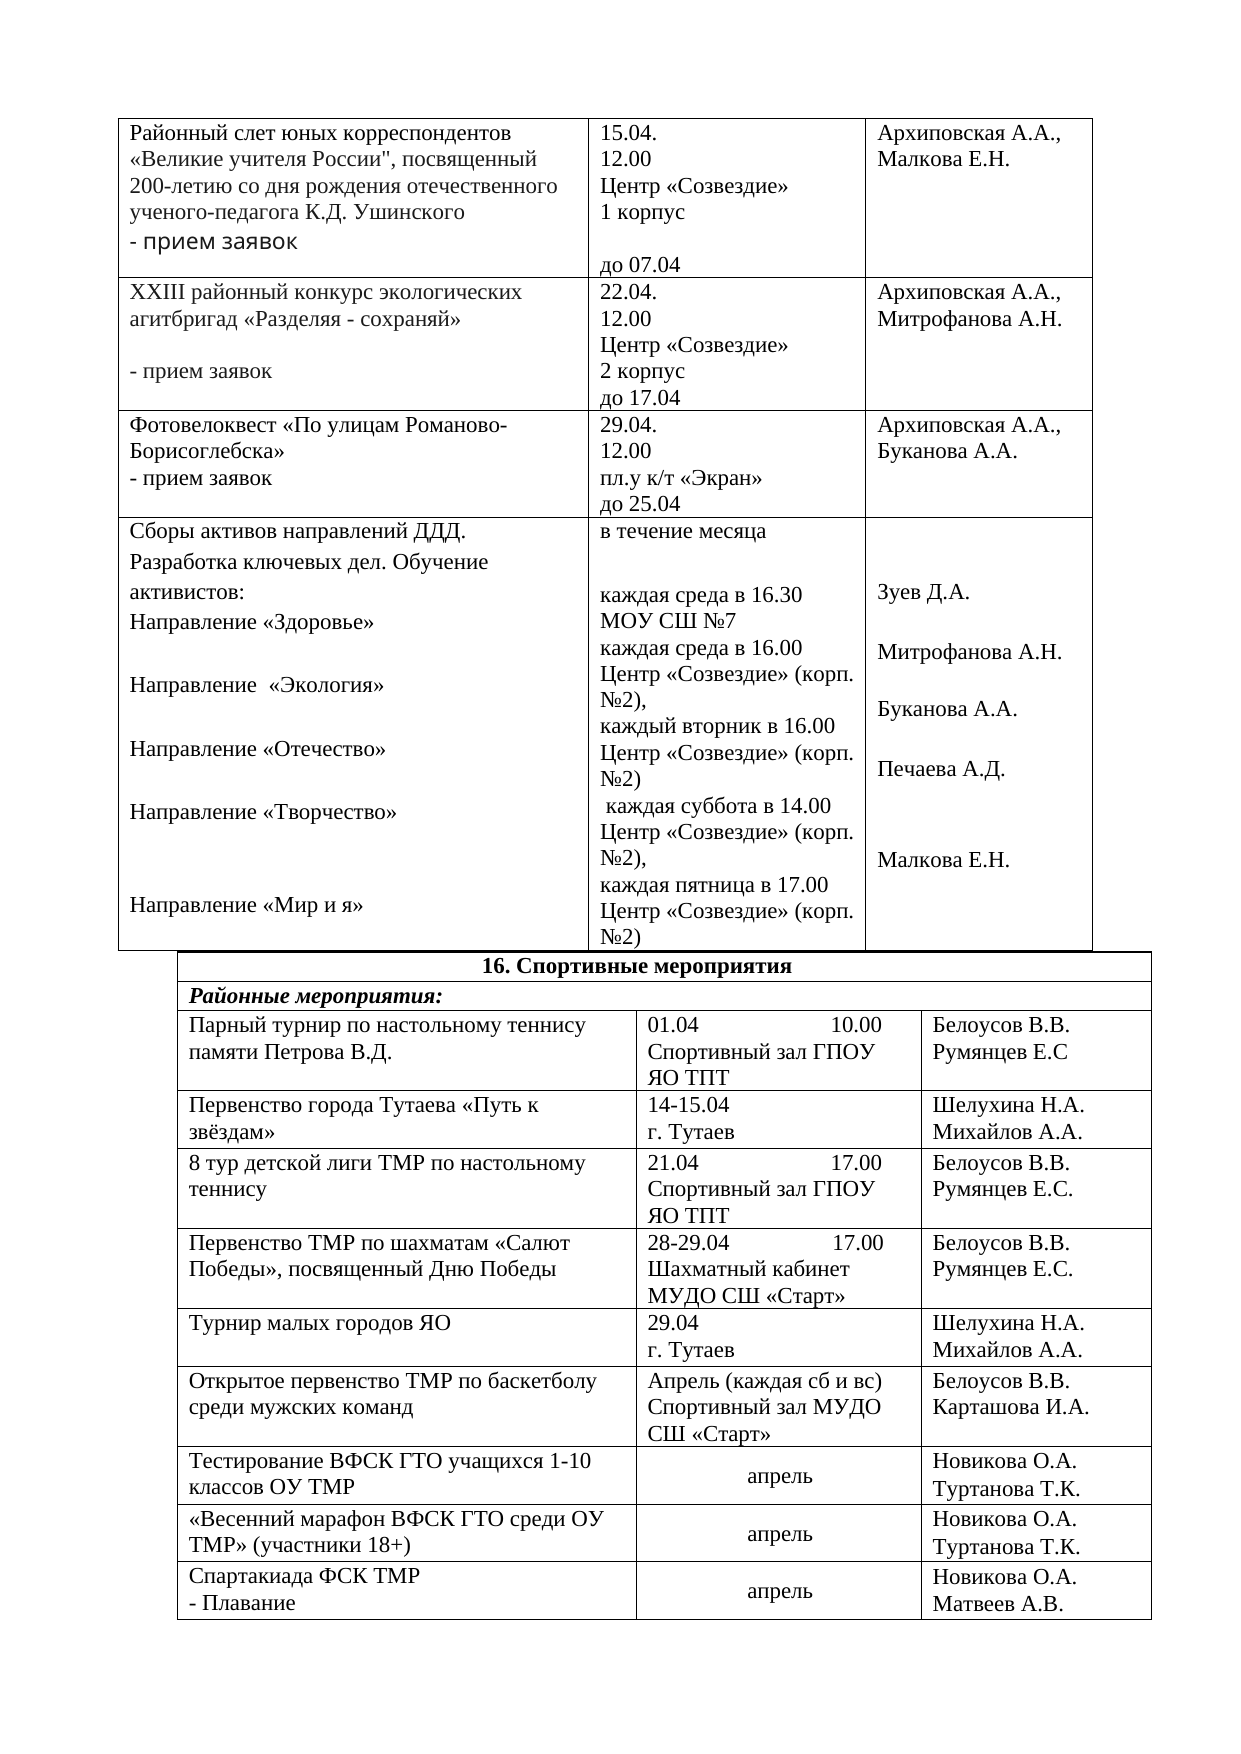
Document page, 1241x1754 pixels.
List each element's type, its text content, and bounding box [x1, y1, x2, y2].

table_cell 01.04 10.00 Спортивный зал ГПОУ ЯО ТПТ [637, 1011, 921, 1090]
table_cell Новикова О.А. Туртанова Т.К. [922, 1505, 1151, 1561]
table_cell Архиповская А.А., Митрофанова А.Н. [866, 278, 1092, 410]
table_cell Белоусов В.В. Румянцев Е.С [922, 1011, 1151, 1090]
table_cell 28-29.04 17.00 Шахматный кабинет МУДО СШ «Старт» [637, 1229, 921, 1308]
table_cell Фотовелоквест «По улицам Романово-Борисоглебска» - прием заявок [119, 411, 588, 517]
table_cell Белоусов В.В. Карташова И.А. [922, 1367, 1151, 1446]
table_cell Белоусов В.В. Румянцев Е.С. [922, 1149, 1151, 1228]
table_cell XXIII районный конкурс экологических агитбригад «Разделяя - сохраняй» - прием заявок [119, 278, 588, 410]
table_cell Сборы активов направлений ДДД. Разработка ключевых дел. Обучение активистов: Направление «Здоровье» Направление «Экология» Направление «Отечество» Направление «Творчество» Направление «Мир и я» [119, 518, 588, 950]
table_cell 21.04 17.00 Спортивный зал ГПОУ ЯО ТПТ [637, 1149, 921, 1228]
table_cell Архиповская А.А., Буканова А.А. [866, 411, 1092, 517]
table_cell 29.04. 12.00 пл.у к/т «Экран» до 25.04 [589, 411, 865, 517]
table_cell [178, 1562, 636, 1619]
table_cell Районные мероприятия: [178, 982, 1151, 1010]
table_cell Шелухина Н.А. Михайлов А.А. [922, 1091, 1151, 1148]
table_cell «Весенний марафон ВФСК ГТО среди ОУ ТМР» (участники 18+) [178, 1505, 636, 1561]
table_cell 8 тур детской лиги ТМР по настольному теннису [178, 1149, 636, 1228]
table_cell Архиповская А.А., Малкова Е.Н. [866, 119, 1092, 277]
table_cell Новикова О.А. Туртанова Т.К. [922, 1447, 1151, 1503]
table_cell Открытое первенство ТМР по баскетболу среди мужских команд [178, 1367, 636, 1446]
table_cell апрель [637, 1447, 921, 1503]
table_cell 14-15.04 г. Тутаев [637, 1091, 921, 1148]
table_cell Парный турнир по настольному теннису памяти Петрова В.Д. [178, 1011, 636, 1090]
table_cell 29.04 г. Тутаев [637, 1309, 921, 1366]
table_cell Тестирование ВФСК ГТО учащихся 1-10 классов ОУ ТМР [178, 1447, 636, 1503]
table_cell Зуев Д.А. Митрофанова А.Н. Буканова А.А. Печаева А.Д. Малкова Е.Н. [866, 518, 1092, 950]
table_cell апрель [637, 1562, 921, 1619]
table_cell апрель [637, 1505, 921, 1561]
table_cell Шелухина Н.А. Михайлов А.А. [922, 1309, 1151, 1366]
table_header 16. Спортивные мероприятия [178, 953, 1151, 981]
table_cell Первенство города Тутаева «Путь к звёздам» [178, 1091, 636, 1148]
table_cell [922, 1562, 1151, 1619]
table_cell Районный слет юных корреспондентов «Великие учителя России", посвященный 200-летию со дня рождения отечественного ученого-педагога К.Д. Ушинского - прием заявок [119, 119, 588, 277]
table_cell в течение месяца каждая среда в 16.30 МОУ СШ №7 каждая среда в 16.00 Центр «Созвездие» (корп. №2), каждый вторник в 16.00 Центр «Созвездие» (корп. №2) каждая суббота в 14.00 Центр «Созвездие» (корп. №2), каждая пятница в 17.00 Центр «Созвездие» (корп. №2) [589, 518, 865, 950]
table_cell Турнир малых городов ЯО [178, 1309, 636, 1366]
table_cell 22.04. 12.00 Центр «Созвездие» 2 корпус до 17.04 [589, 278, 865, 410]
table_cell 15.04. 12.00 Центр «Созвездие» 1 корпус до 07.04 [589, 119, 865, 277]
table_cell Первенство ТМР по шахматам «Салют Победы», посвященный Дню Победы [178, 1229, 636, 1308]
table_cell Апрель (каждая сб и вс) Спортивный зал МУДО СШ «Старт» [637, 1367, 921, 1446]
table_cell Белоусов В.В. Румянцев Е.С. [922, 1229, 1151, 1308]
